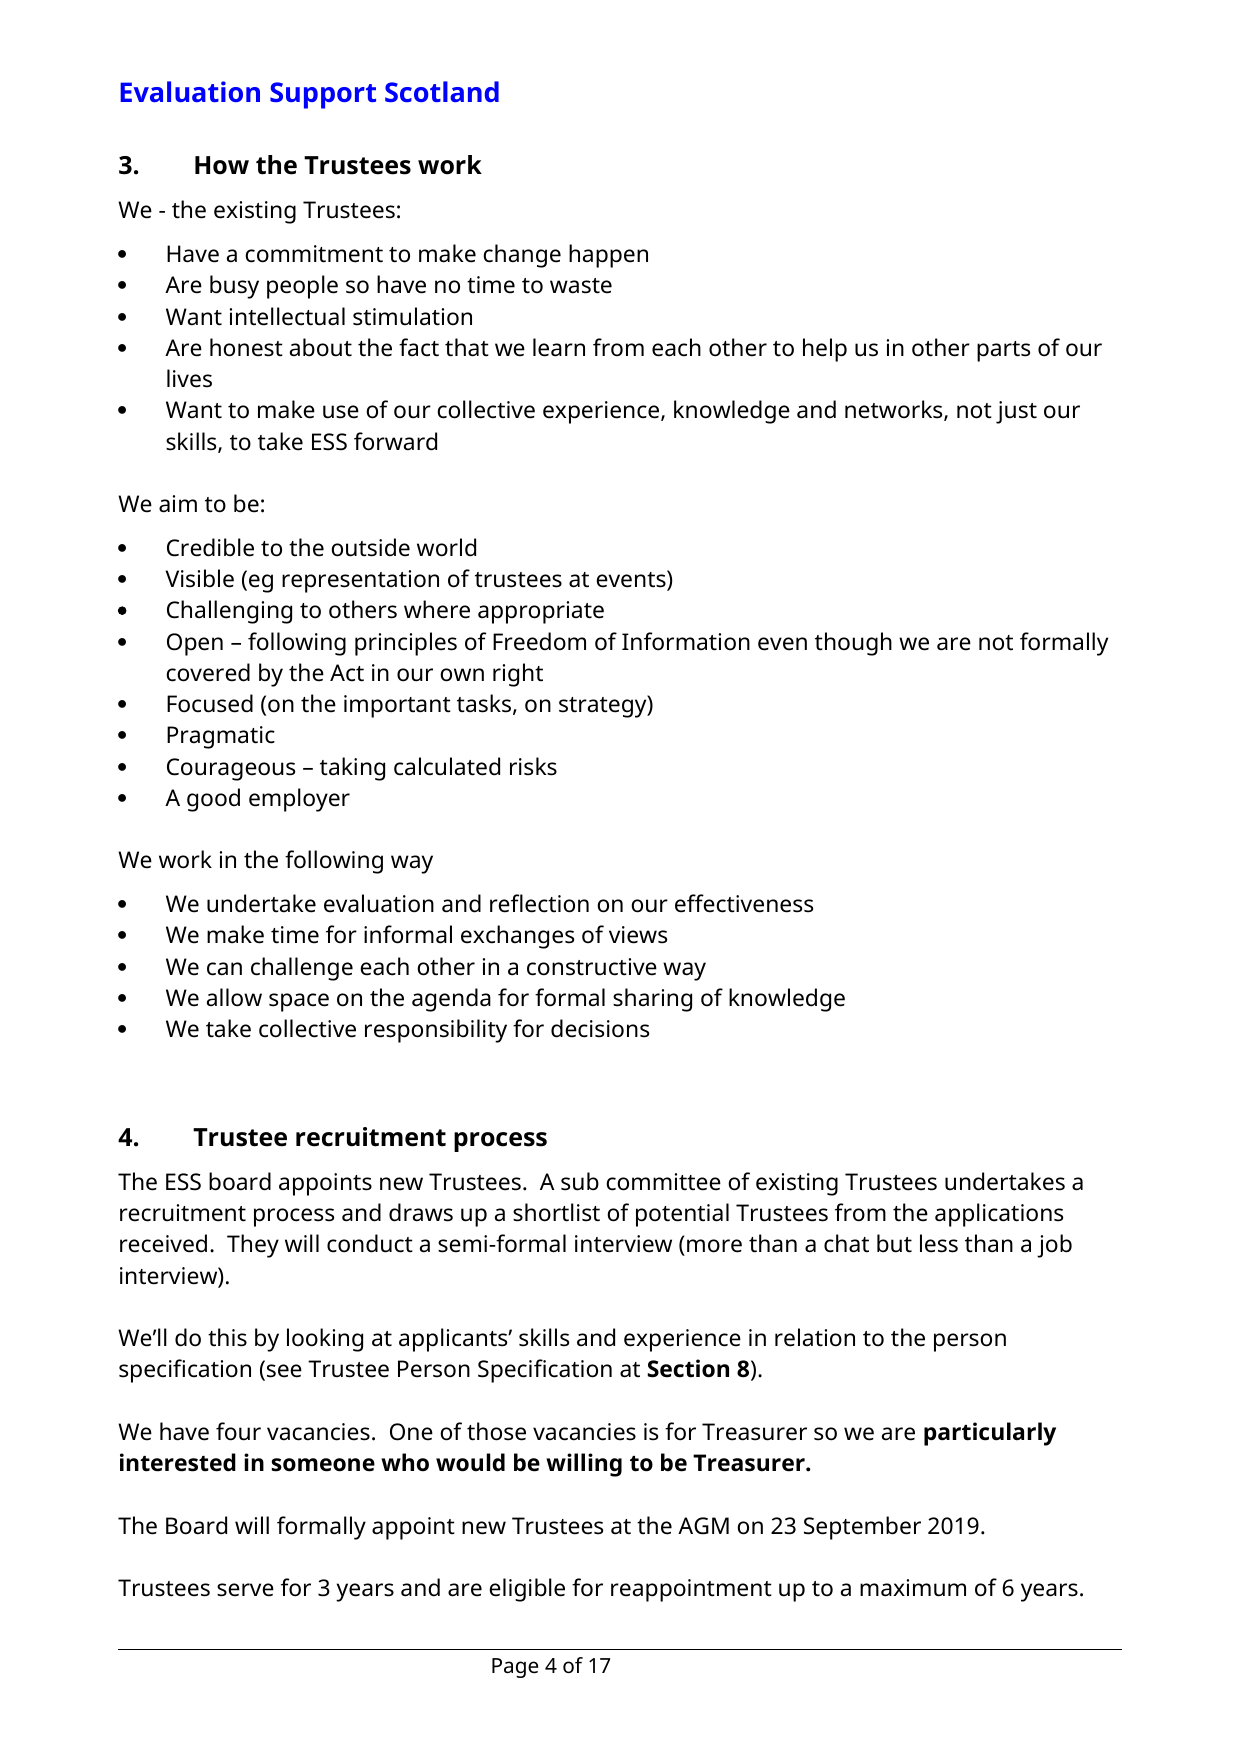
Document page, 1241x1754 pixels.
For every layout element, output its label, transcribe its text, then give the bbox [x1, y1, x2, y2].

text The Board will formally appoint new Trustees at the AGM on 23 September 2019. [118, 1509, 1122, 1541]
list Are honest about the fact that we learn from each other to help us in other parts of our lives [118, 332, 1122, 394]
list We take collective responsibility for decisions [118, 1013, 1122, 1044]
list We undertake evaluation and reflection on our effectiveness [118, 888, 1122, 919]
text We - the existing Trustees: [118, 194, 1122, 226]
text The ESS board appoints new Trustees. A sub committee of existing Trustees undertakes a recruitment process and draws up a shortlist of potential Trustees from the applications received. They will conduct a semi-formal interview (more than a chat but less than a job interview). [118, 1166, 1122, 1291]
text We aim to be: [118, 488, 1122, 519]
list Open – following principles of Freedom of Information even though we are not formally covered by the Act in our own right [118, 626, 1122, 688]
text 4. Trustee recruitment process [118, 1119, 1122, 1153]
list We allow space on the agenda for formal sharing of knowledge [118, 982, 1122, 1013]
list Credible to the outside world [118, 532, 1122, 563]
list Visible (eg representation of trustees at events) [118, 563, 1122, 594]
list Have a commitment to make change happen [118, 238, 1122, 269]
text Trustees serve for 3 years and are eligible for reappointment up to a maximum of 6 years. [118, 1572, 1122, 1603]
text We have four vacancies. One of those vacancies is for Treasurer so we are particularly interested in someone who would be willing to be Treasurer. [118, 1416, 1122, 1478]
text We work in the following way [118, 844, 1122, 876]
list Courageous – taking calculated risks [118, 751, 1122, 782]
list Are busy people so have no time to waste [118, 269, 1122, 301]
list Focused (on the important tasks, on strategy) [118, 688, 1122, 719]
list A good employer [118, 782, 1122, 813]
text 3. How the Trustees work [118, 148, 1122, 182]
list We make time for informal exchanges of views [118, 919, 1122, 951]
list Pragmatic [118, 719, 1122, 751]
list Challenging to others where appropriate [118, 594, 1122, 626]
list Want intellectual stimulation [118, 301, 1122, 332]
list Want to make use of our collective experience, knowledge and networks, not just our skills, to take ESS forward [118, 394, 1122, 457]
list We can challenge each other in a constructive way [118, 951, 1122, 982]
text We’ll do this by looking at applicants’ skills and experience in relation to the person specification (see Trustee Person Specification at Section 8). [118, 1322, 1122, 1384]
